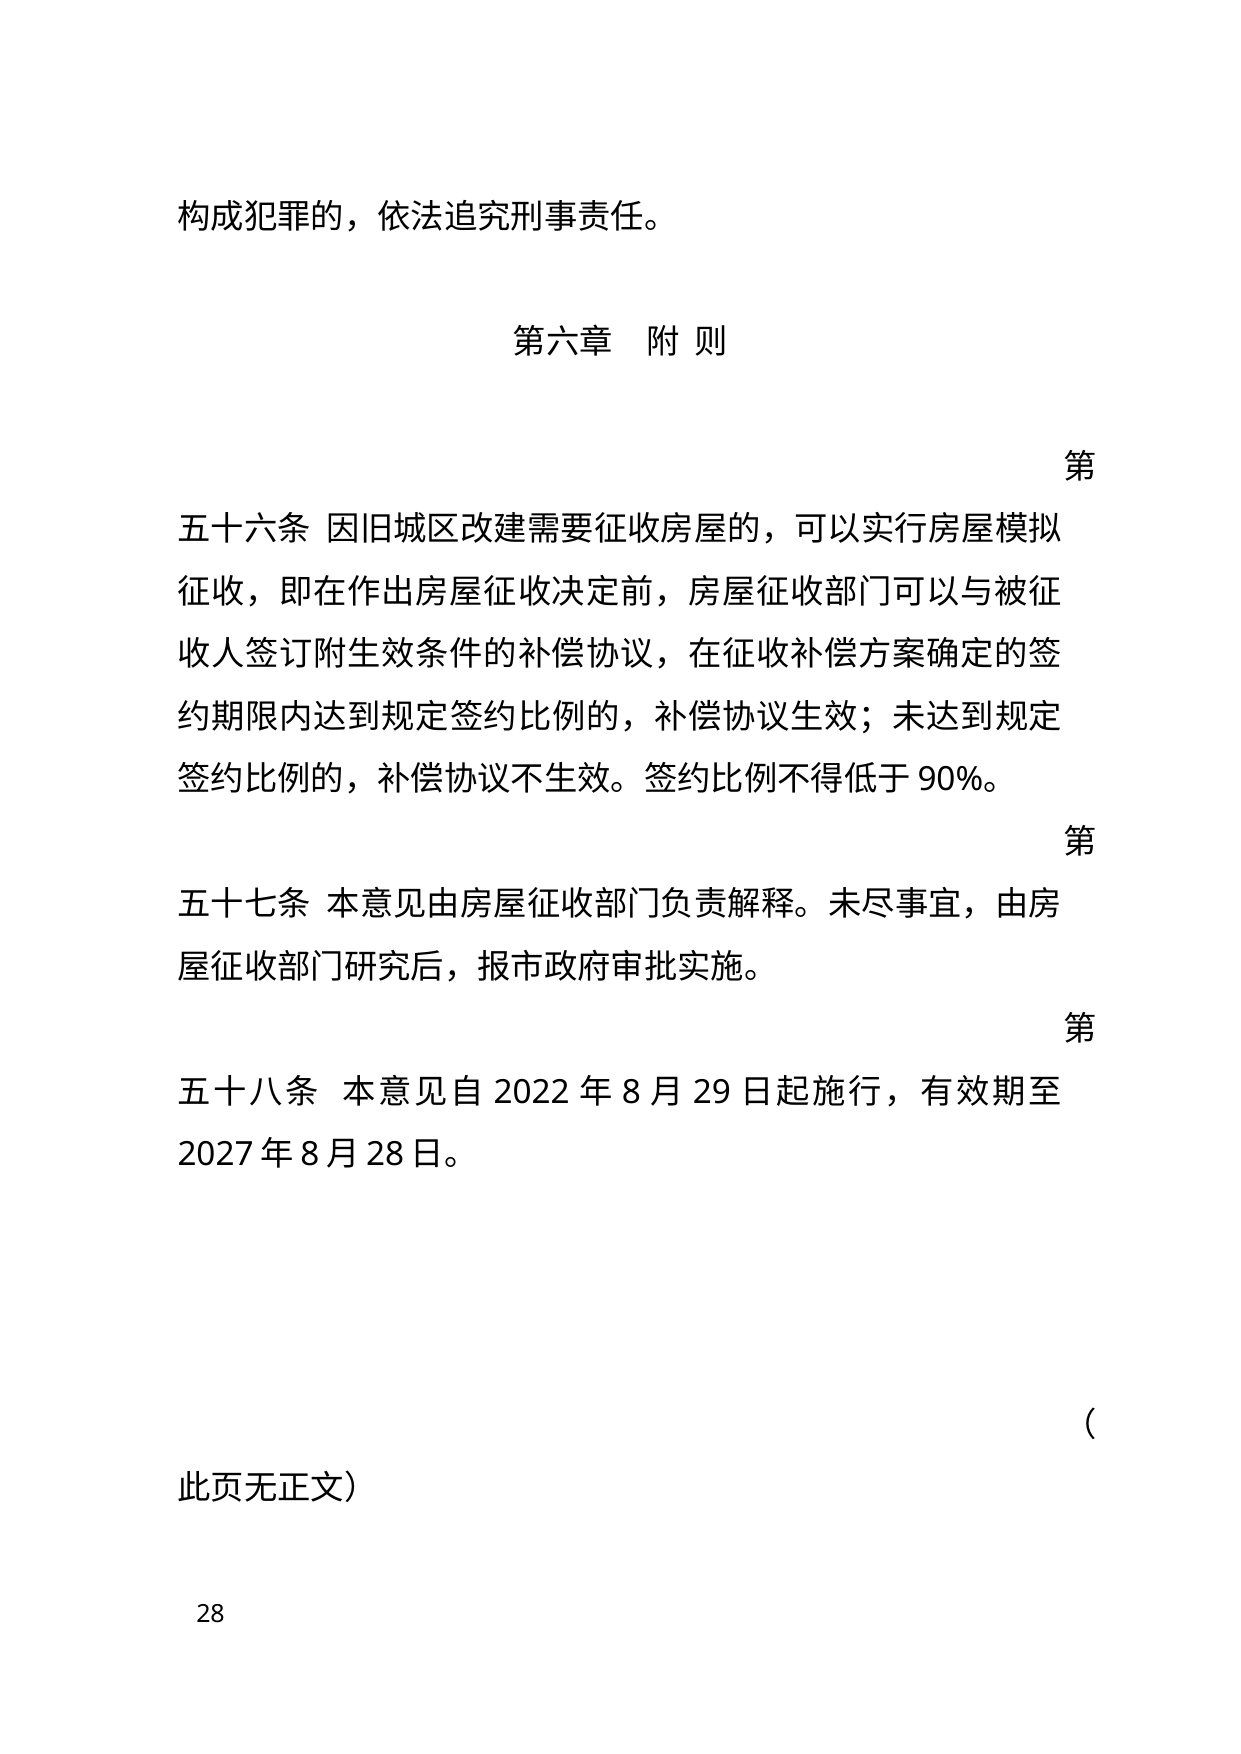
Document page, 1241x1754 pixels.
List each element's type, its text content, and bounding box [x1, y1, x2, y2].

text （此页无正文） [177, 1387, 1063, 1512]
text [177, 178, 1063, 241]
text 第五十六条 因旧城区改建需要征收房屋的，可以实行房屋模拟征收，即在作出房屋征收决定前，房屋征收部门可以与被征收人签订附生效条件的补偿协议，在征收补偿方案确定的签约期限内达到规定签约比例的，补偿协议生效；未达到规定签约比例的，补偿协议不生效。签约比例不得低于90%。 [177, 428, 1063, 803]
text 第五十八条 本意见自2022年8月29日起施行，有效期至2027年8月28日。 [177, 991, 1063, 1178]
text 第六章 附 则 [177, 303, 1063, 366]
text 第五十七条 本意见由房屋征收部门负责解释。未尽事宜，由房屋征收部门研究后，报市政府审批实施。 [177, 803, 1063, 991]
